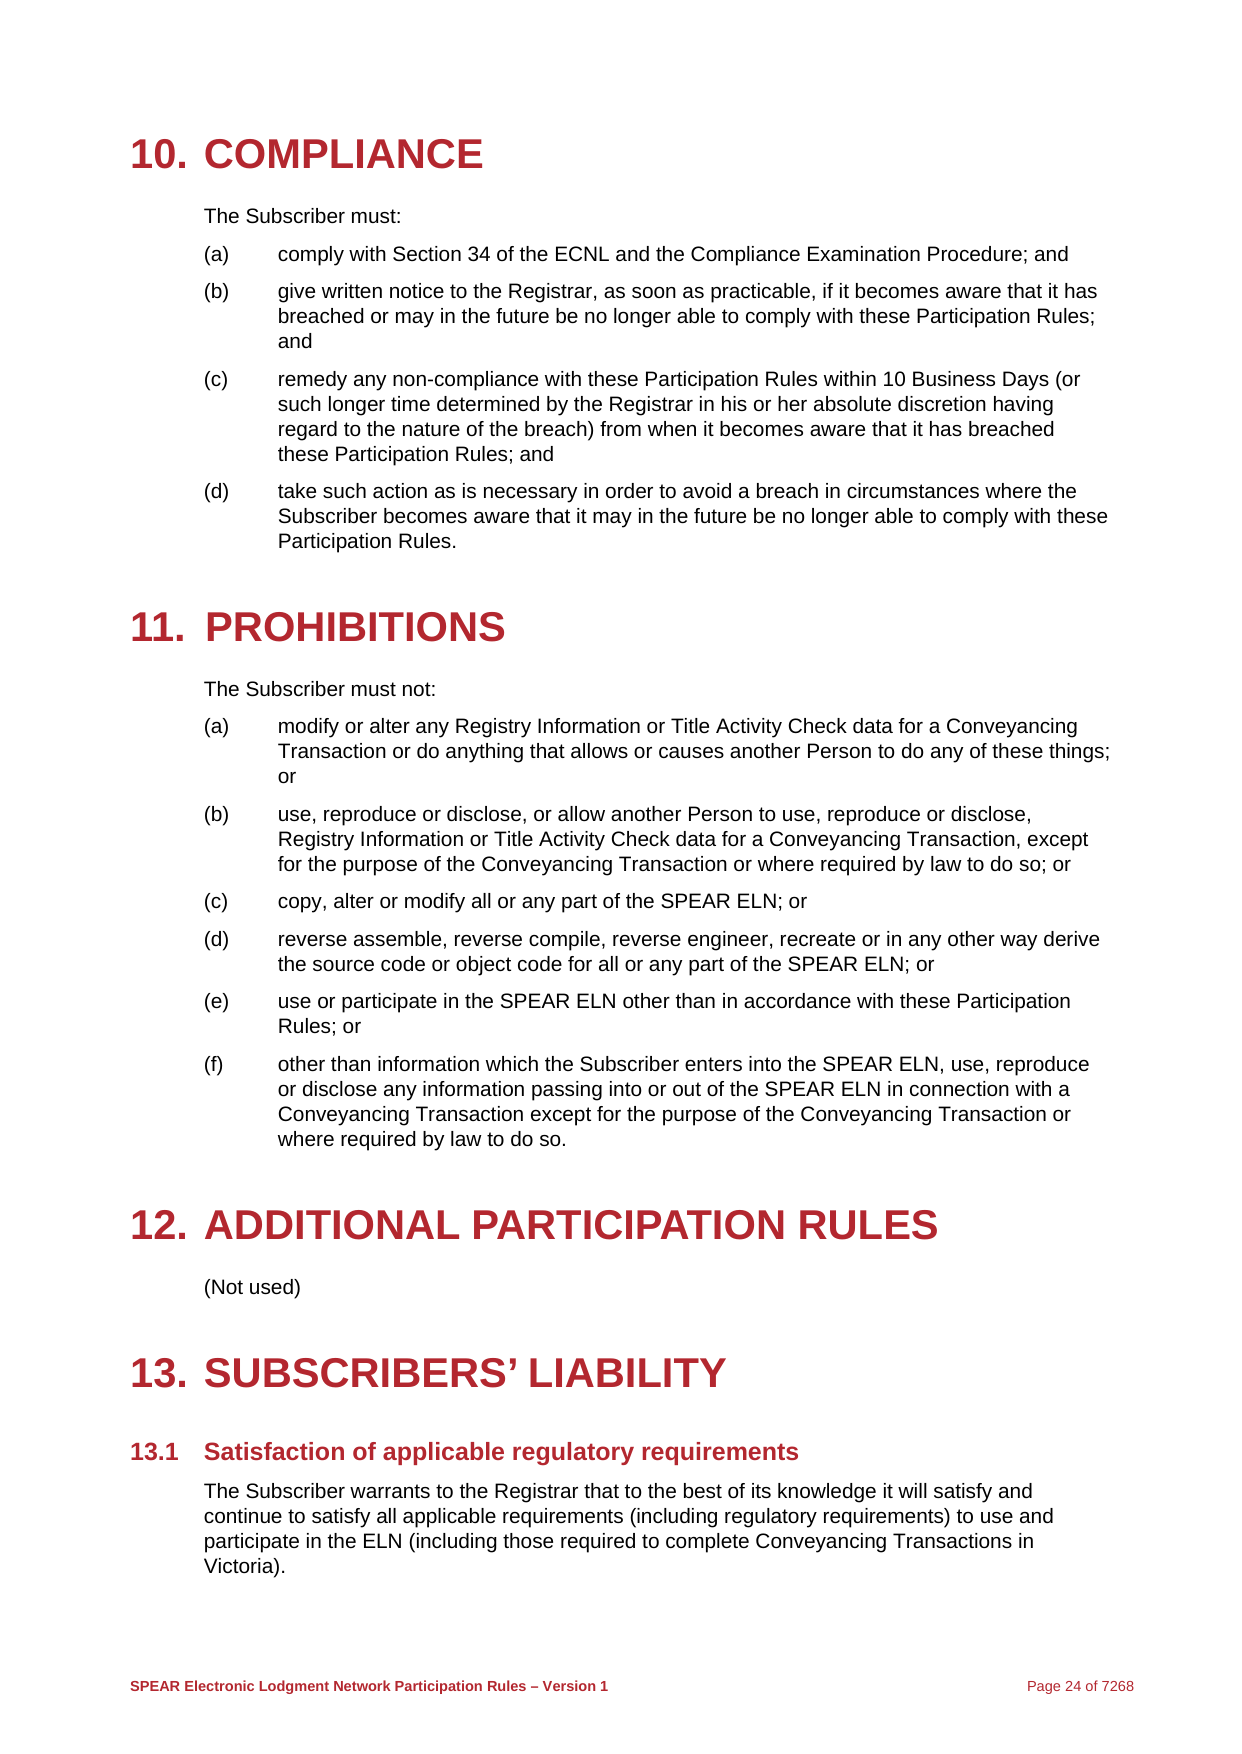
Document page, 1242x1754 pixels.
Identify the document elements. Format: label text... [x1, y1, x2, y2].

text (d) take such action as is necessary in order to avoid a breach in circumstances where the Subscriber becomes aware that it may in the future be no longer able to comply with these Participation Rules. [204, 478, 1112, 553]
text The Subscriber must not: [204, 676, 1112, 701]
text (c) copy, alter or modify all or any part of the SPEAR ELN; or [204, 888, 1112, 913]
text The Subscriber must: [204, 203, 1112, 228]
text (c) remedy any non-compliance with these Participation Rules within 10 Business Days (or such longer time determined by the Registrar in his or her absolute discretion having regard to the nature of the breach) from when it becomes aware that it has breached these Participation Rules; and [204, 365, 1112, 465]
subtitle 13.1 Satisfaction of applicable regulatory requirements [130, 1434, 1112, 1465]
text (b) give written notice to the Registrar, as soon as practicable, if it becomes aware that it has breached or may in the future be no longer able to comply with these Participation Rules; and [204, 278, 1112, 353]
subtitle 12. ADDITIONAL PARTICIPATION RULES [130, 1201, 1112, 1249]
subtitle 11. PROHIBITIONS [130, 603, 1112, 651]
text The Subscriber warrants to the Registrar that to the best of its knowledge it will satisfy and continue to satisfy all applicable requirements (including regulatory requirements) to use and participate in the ELN (including those required to complete Conveyancing Transactions in Victoria). [204, 1478, 1112, 1578]
subtitle 13. SUBSCRIBERS’ LIABILITY [130, 1349, 1112, 1397]
subtitle 10. COMPLIANCE [130, 130, 1112, 178]
text (a) comply with Section 34 of the ECNL and the Compliance Examination Procedure; and [204, 240, 1112, 265]
text (b) use, reproduce or disclose, or allow another Person to use, reproduce or disclose, Registry Information or Title Activity Check data for a Conveyancing Transaction, except for the purpose of the Conveyancing Transaction or where required by law to do so; or [204, 801, 1112, 876]
text (e) use or participate in the SPEAR ELN other than in accordance with these Participation Rules; or [204, 988, 1112, 1038]
text (d) reverse assemble, reverse compile, reverse engineer, recreate or in any other way derive the source code or object code for all or any part of the SPEAR ELN; or [204, 926, 1112, 976]
text (a) modify or alter any Registry Information or Title Activity Check data for a Conveyancing Transaction or do anything that allows or causes another Person to do any of these things; or [204, 713, 1112, 788]
text (Not used) [204, 1274, 1112, 1299]
text (f) other than information which the Subscriber enters into the SPEAR ELN, use, reproduce or disclose any information passing into or out of the SPEAR ELN in connection with a Conveyancing Transaction except for the purpose of the Conveyancing Transaction or where required by law to do so. [204, 1051, 1112, 1151]
